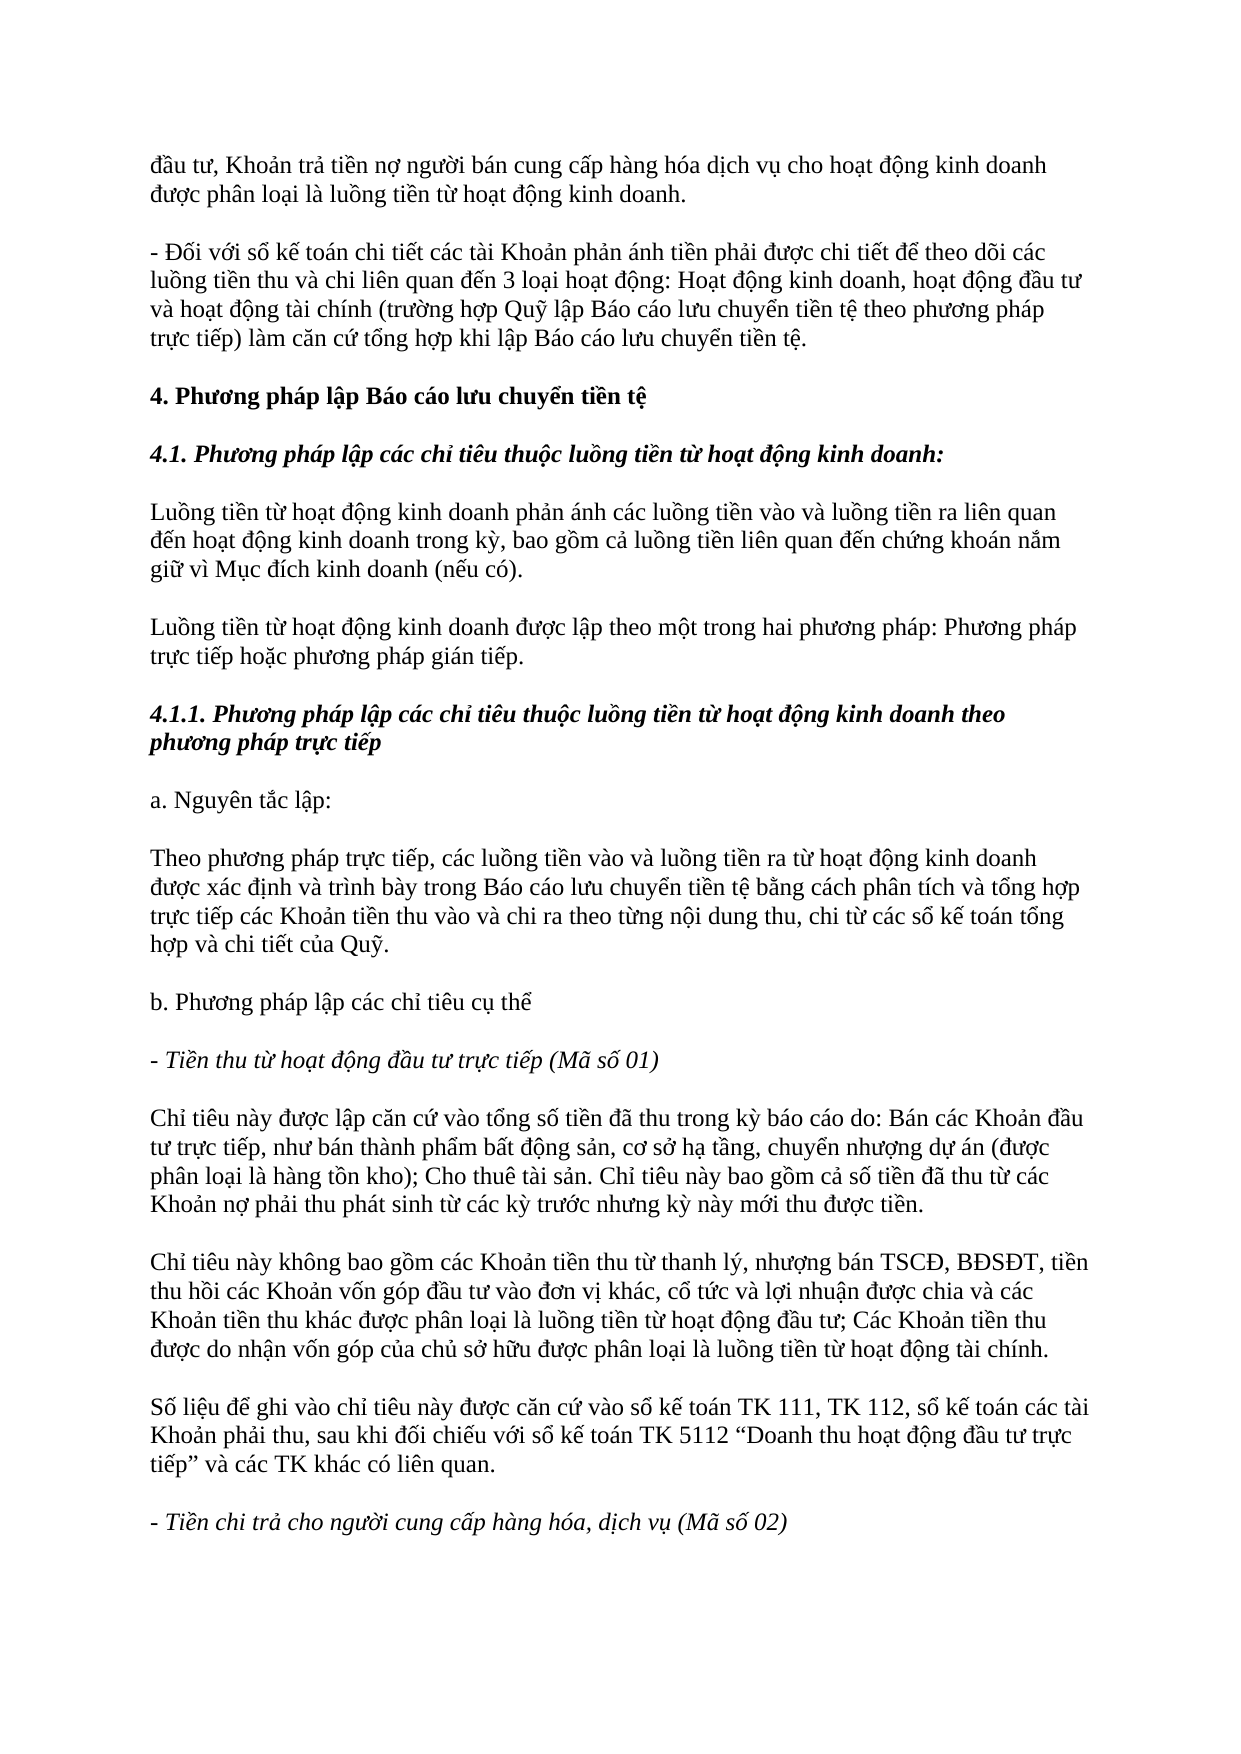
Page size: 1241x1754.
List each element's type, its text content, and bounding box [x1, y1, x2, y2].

text Số liệu để ghi vào chỉ tiêu này được căn cứ vào sổ kế toán TK 111, TK 112, sổ kế toán các tài Khoản phải thu, sau khi đối chiếu với sổ kế toán TK 5112 “Doanh thu hoạt động đầu tư trực tiếp” và các TK khác có liên quan. [150, 1392, 1090, 1478]
text - Đối với sổ kế toán chi tiết các tài Khoản phản ánh tiền phải được chi tiết để theo dõi các luồng tiền thu và chi liên quan đến 3 loại hoạt động: Hoạt động kinh doanh, hoạt động đầu tư và hoạt động tài chính (trường hợp Quỹ lập Báo cáo lưu chuyển tiền tệ theo phương pháp trực tiếp) làm căn cứ tổng hợp khi lập Báo cáo lưu chuyển tiền tệ. [150, 237, 1090, 352]
text - Tiền thu từ hoạt động đầu tư trực tiếp (Mã số 01) [150, 1045, 1090, 1074]
text Chỉ tiêu này không bao gồm các Khoản tiền thu từ thanh lý, nhượng bán TSCĐ, BĐSĐT, tiền thu hồi các Khoản vốn góp đầu tư vào đơn vị khác, cổ tức và lợi nhuận được chia và các Khoản tiền thu khác được phân loại là luồng tiền từ hoạt động đầu tư; Các Khoản tiền thu được do nhận vốn góp của chủ sở hữu được phân loại là luồng tiền từ hoạt động tài chính. [150, 1247, 1090, 1362]
text - Tiền chi trả cho người cung cấp hàng hóa, dịch vụ (Mã số 02) [150, 1507, 1090, 1536]
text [150, 150, 1090, 207]
text Luồng tiền từ hoạt động kinh doanh được lập theo một trong hai phương pháp: Phương pháp trực tiếp hoặc phương pháp gián tiếp. [150, 612, 1090, 669]
text 4.1.1. Phương pháp lập các chỉ tiêu thuộc luồng tiền từ hoạt động kinh doanh theo phương pháp trực tiếp [150, 699, 1090, 756]
text a. Nguyên tắc lập: [150, 785, 1090, 814]
text 4.1. Phương pháp lập các chỉ tiêu thuộc luồng tiền từ hoạt động kinh doanh: [150, 439, 1090, 467]
text b. Phương pháp lập các chỉ tiêu cụ thể [150, 987, 1090, 1016]
text Luồng tiền từ hoạt động kinh doanh phản ánh các luồng tiền vào và luồng tiền ra liên quan đến hoạt động kinh doanh trong kỳ, bao gồm cả luồng tiền liên quan đến chứng khoán nắm giữ vì Mục đích kinh doanh (nếu có). [150, 497, 1090, 583]
text 4. Phương pháp lập Báo cáo lưu chuyển tiền tệ [233, 381, 1090, 409]
text Theo phương pháp trực tiếp, các luồng tiền vào và luồng tiền ra từ hoạt động kinh doanh được xác định và trình bày trong Báo cáo lưu chuyển tiền tệ bằng cách phân tích và tổng hợp trực tiếp các Khoản tiền thu vào và chi ra theo từng nội dung thu, chi từ các sổ kế toán tổng hợp và chi tiết của Quỹ. [150, 843, 1090, 958]
text Chỉ tiêu này được lập căn cứ vào tổng số tiền đã thu trong kỳ báo cáo do: Bán các Khoản đầu tư trực tiếp, như bán thành phẩm bất động sản, cơ sở hạ tầng, chuyển nhượng dự án (được phân loại là hàng tồn kho); Cho thuê tài sản. Chỉ tiêu này bao gồm cả số tiền đã thu từ các Khoản nợ phải thu phát sinh từ các kỳ trước nhưng kỳ này mới thu được tiền. [150, 1103, 1090, 1218]
